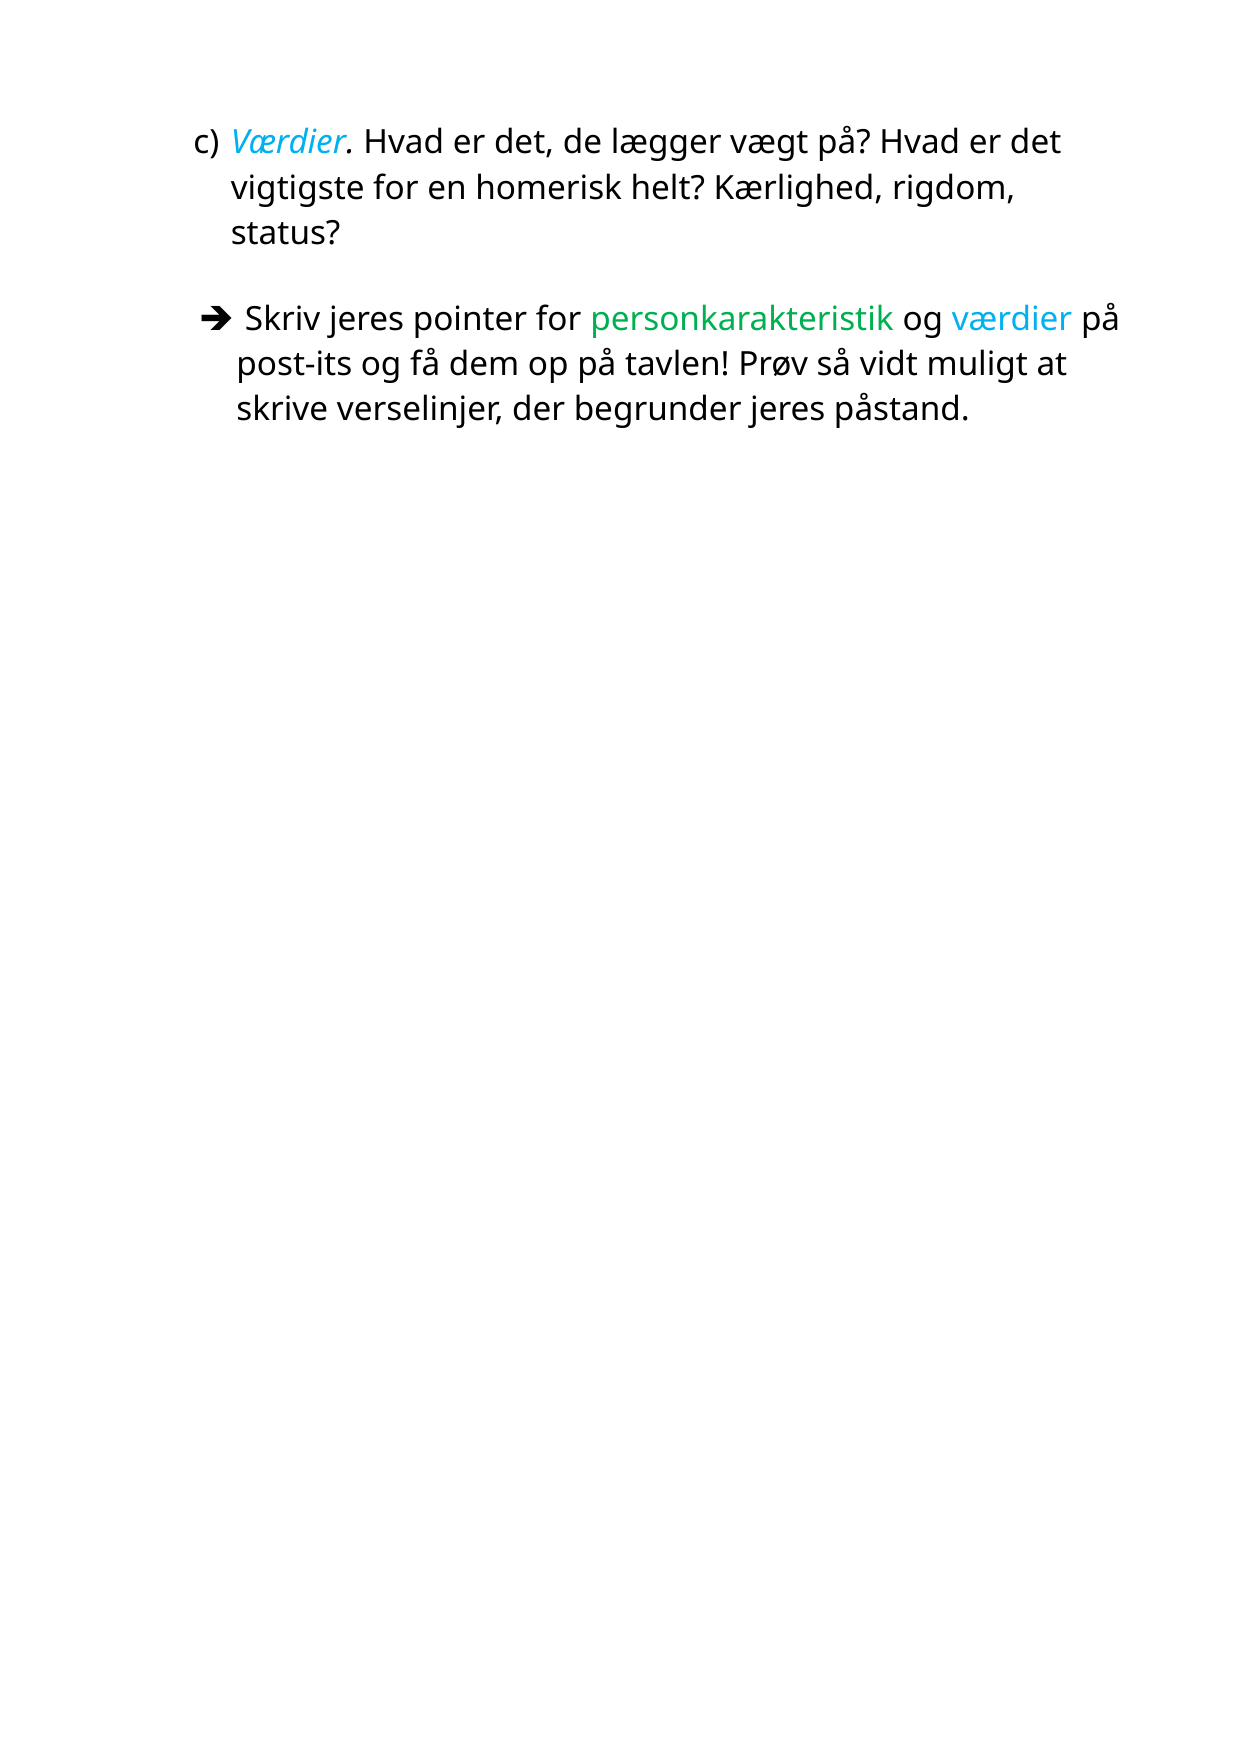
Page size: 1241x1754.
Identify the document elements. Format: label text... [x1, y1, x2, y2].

list Skriv jeres pointer for personkarakteristik og værdier på post-its og få dem op på tavlen! Prøv så vidt muligt at skrive verselinjer, der begrunder jeres påstand. [199, 294, 1122, 431]
list Værdier. Hvad er det, de lægger vægt på? Hvad er det vigtigste for en homerisk helt? Kærlighed, rigdom, status? [193, 118, 1122, 288]
